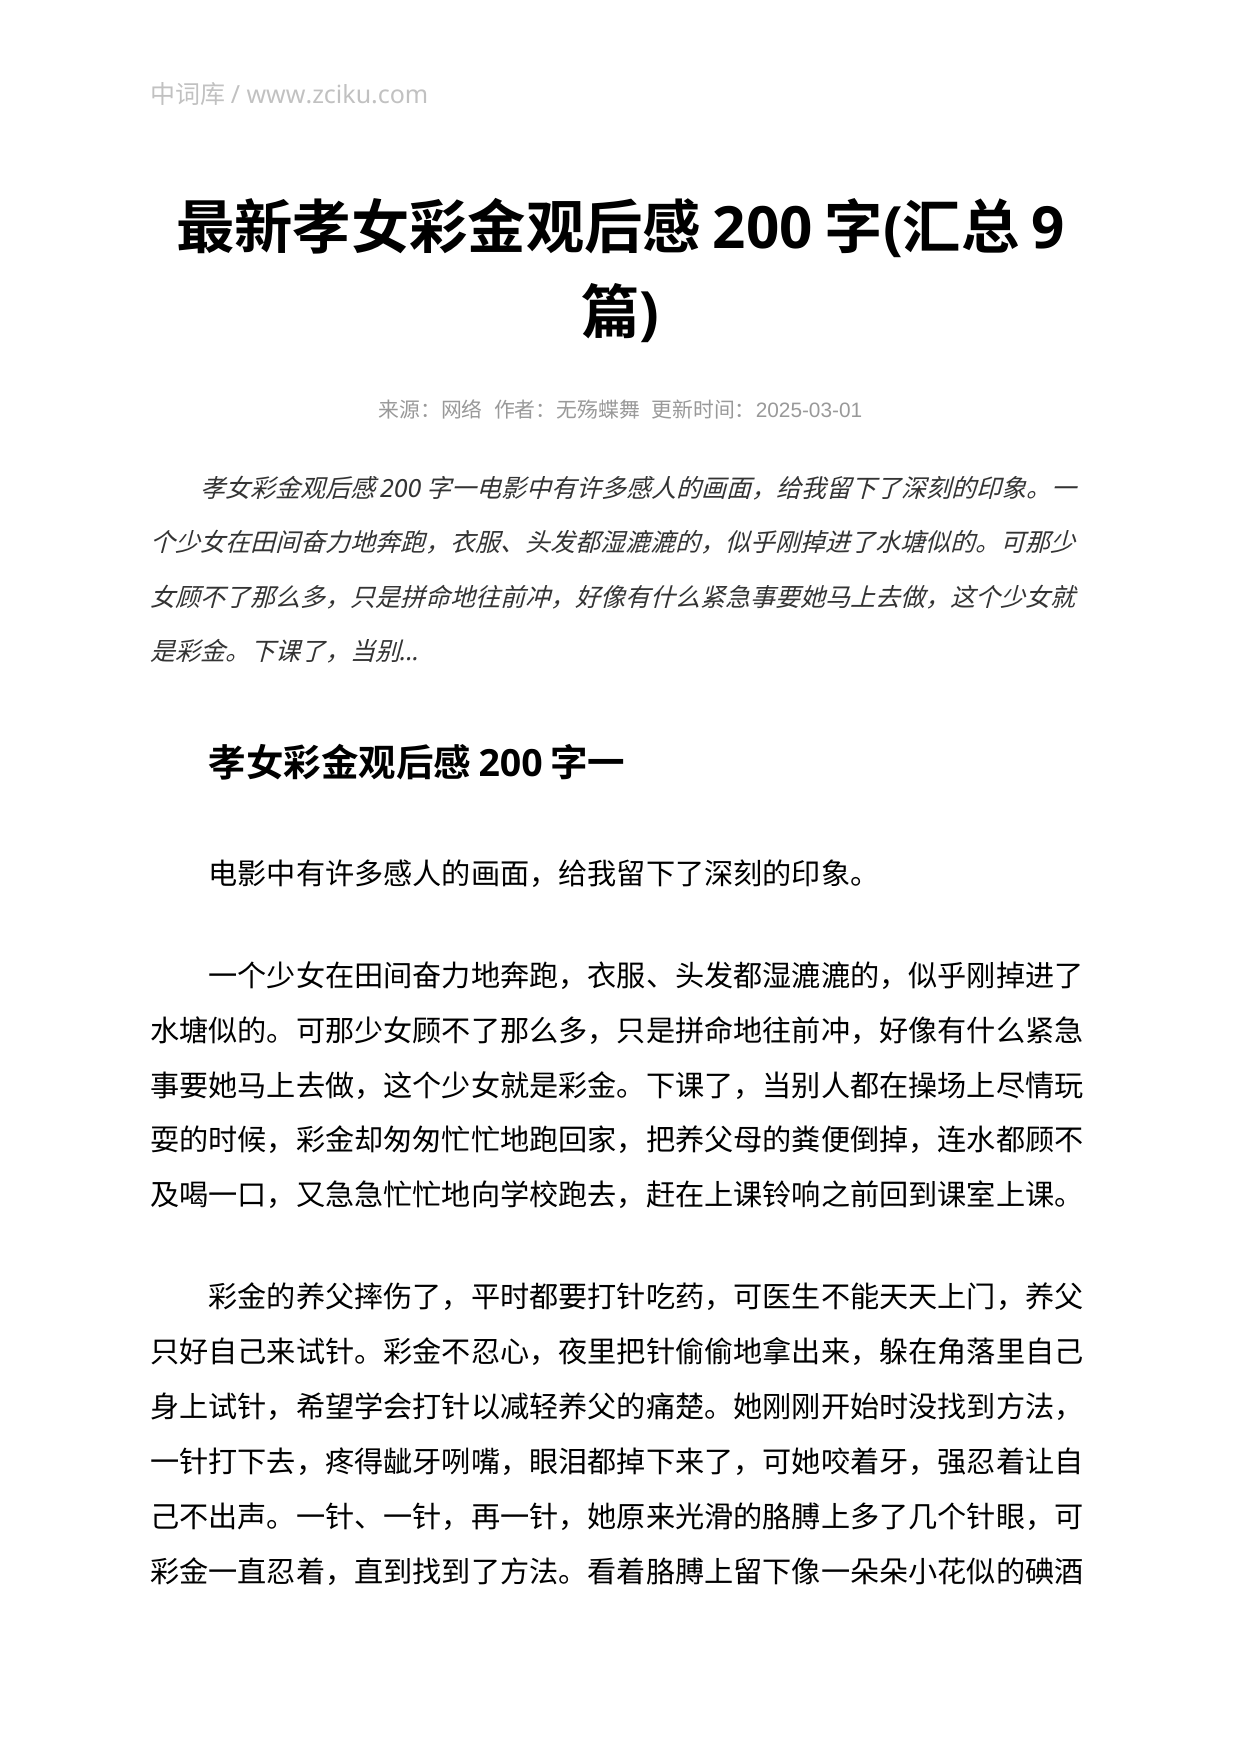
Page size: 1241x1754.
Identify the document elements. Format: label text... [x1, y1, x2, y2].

subtitle 最新孝女彩金观后感200字(汇总9篇) [150, 181, 1090, 351]
text 一个少女在田间奋力地奔跑，衣服、头发都湿漉漉的，似乎刚掉进了水塘似的。可那少女顾不了那么多，只是拼命地往前冲，好像有什么紧急事要她马上去做，这个少女就是彩金。下课了，当别人都在操场上尽情玩耍的时候，彩金却匆匆忙忙地跑回家，把养父母的粪便倒掉，连水都顾不及喝一口，又急急忙忙地向学校跑去，赶在上课铃响之前回到课室上课。 [150, 952, 1090, 1214]
text 孝女彩金观后感200字一 [150, 733, 1090, 787]
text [150, 1274, 1090, 1590]
text 孝女彩金观后感200字一电影中有许多感人的画面，给我留下了深刻的印象。一个少女在田间奋力地奔跑，衣服、头发都湿漉漉的，似乎刚掉进了水塘似的。可那少女顾不了那么多，只是拼命地往前冲，好像有什么紧急事要她马上去做，这个少女就是彩金。下课了，当别... [150, 468, 1090, 668]
text 电影中有许多感人的画面，给我留下了深刻的印象。 [150, 851, 1090, 893]
text 来源：网络 作者：无殇蝶舞 更新时间：2025-03-01 [150, 398, 1090, 422]
